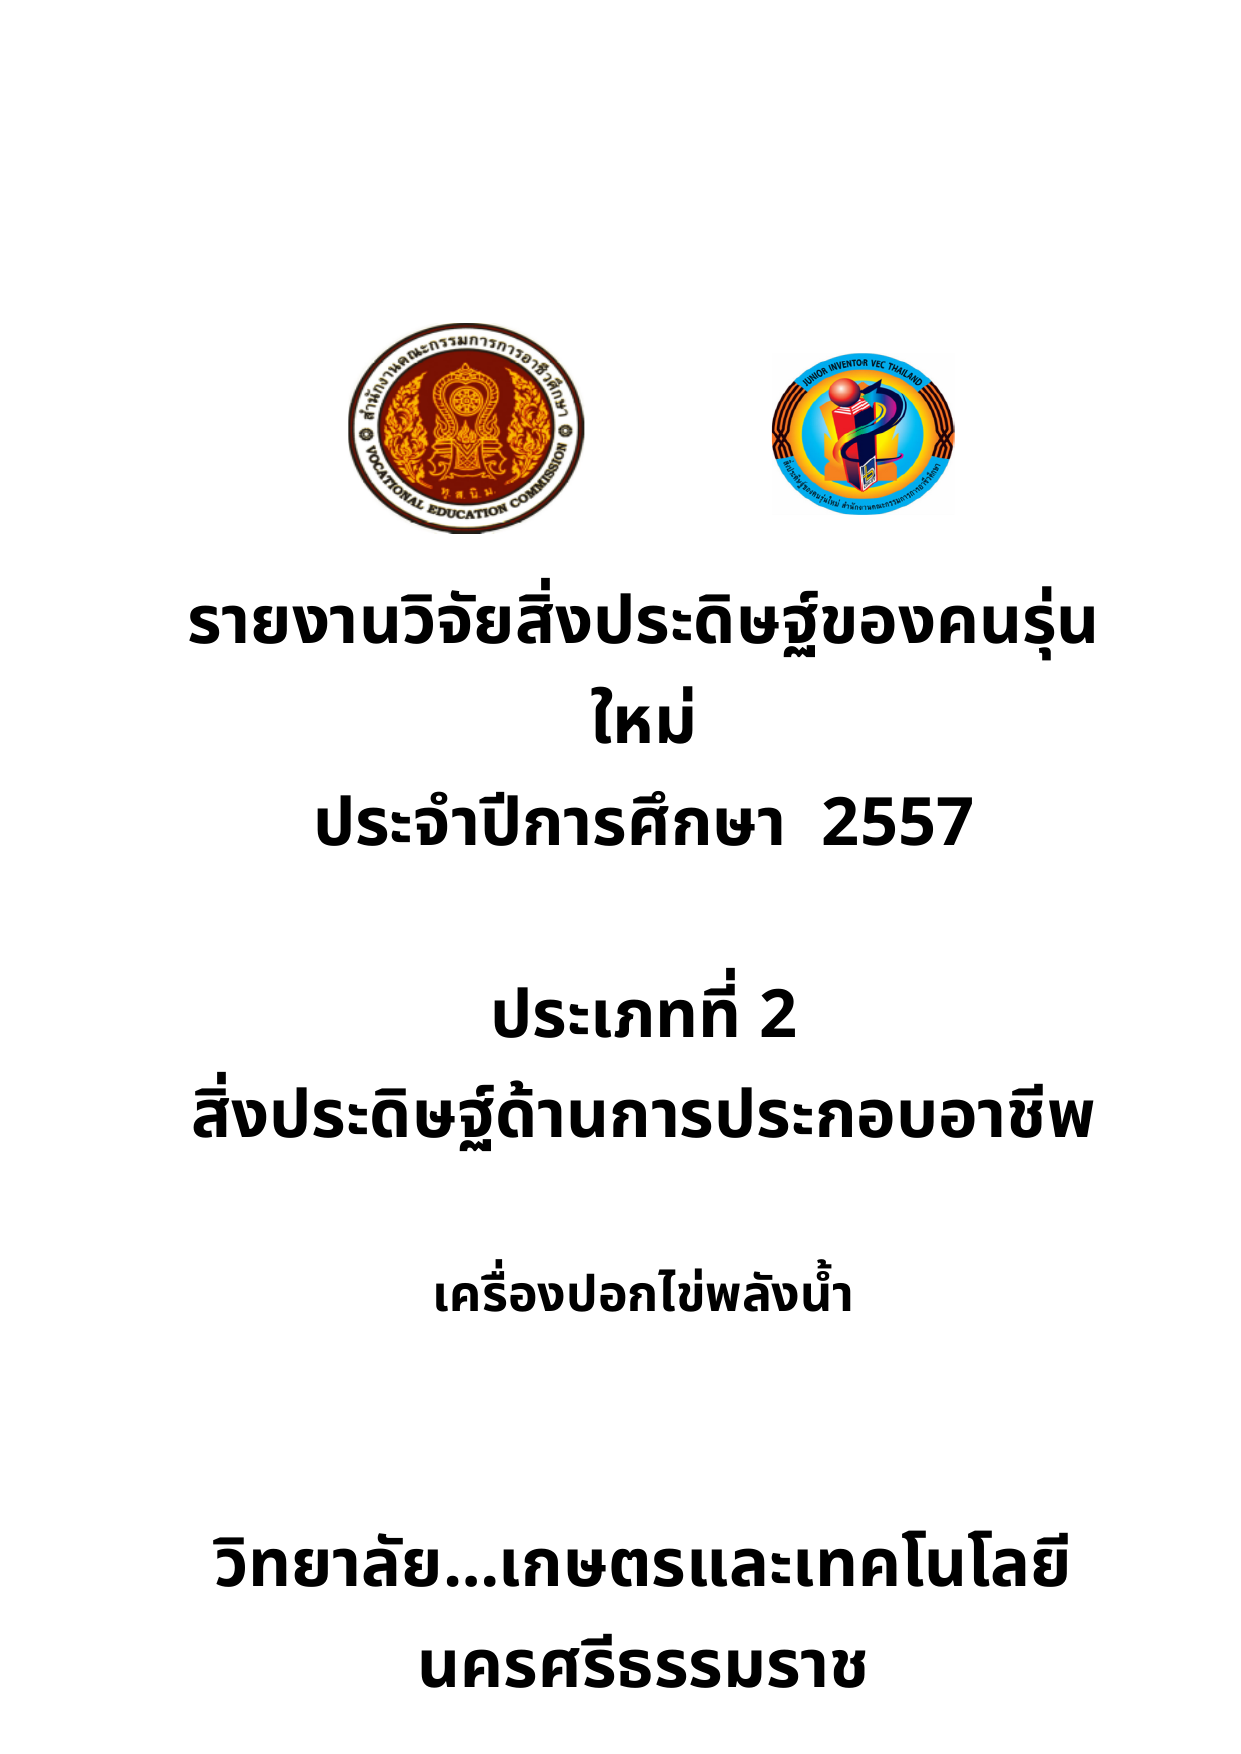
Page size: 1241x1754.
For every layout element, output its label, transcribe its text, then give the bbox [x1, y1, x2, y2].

text สิ่งประดิษฐ์ด้านการประกอบอาชีพ [150, 1067, 1137, 1168]
text ประเภทที่ 2 [150, 966, 1137, 1067]
text รายงานวิจัยสิ่งประดิษฐ์ของคนรุ่นใหม่ [150, 572, 1137, 774]
text ประจำปีการศึกษา 2557 [150, 774, 1137, 875]
picture [771, 353, 955, 515]
text วิทยาลัย…เกษตรและเทคโนโลยีนครศรีธรรมราช [150, 1516, 1137, 1717]
text เครื่องปอกไข่พลังน้ำ [150, 1259, 1137, 1334]
